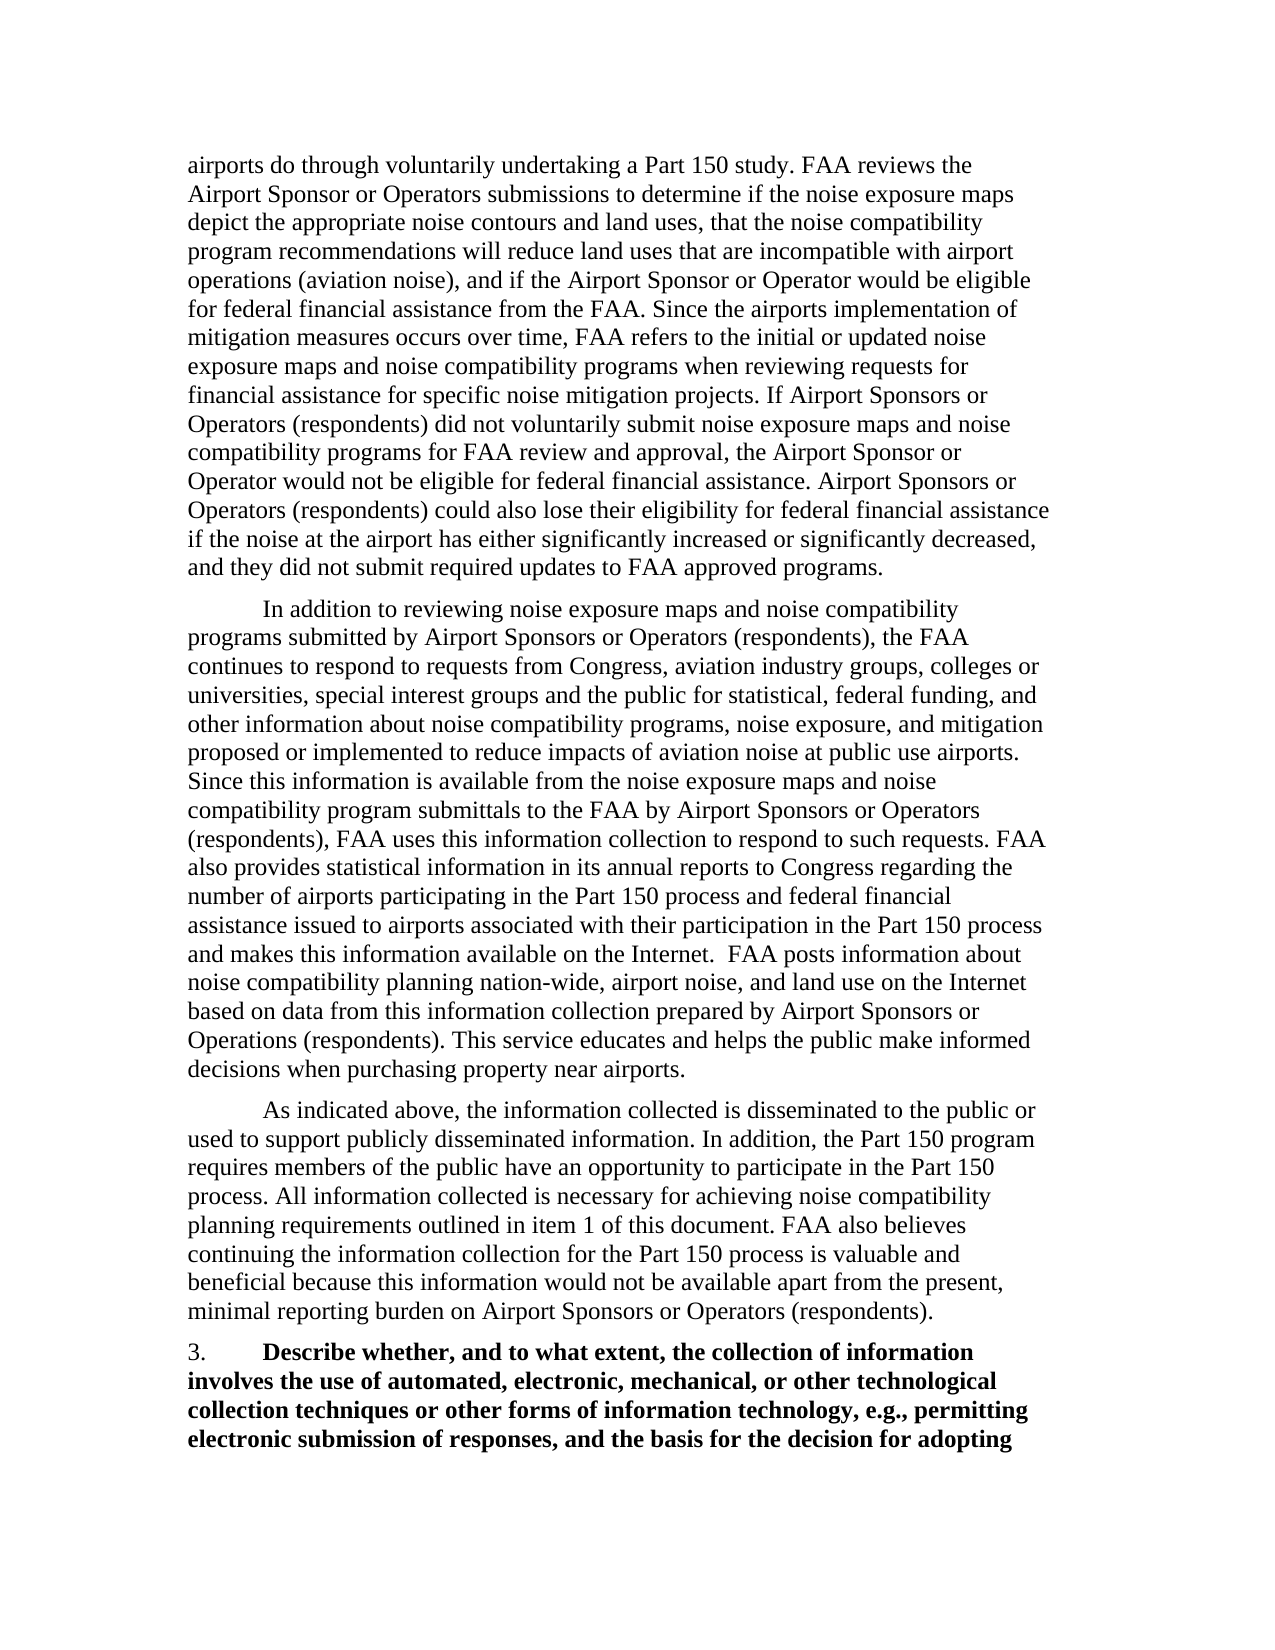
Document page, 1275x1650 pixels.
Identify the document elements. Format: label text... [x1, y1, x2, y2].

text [187, 150, 1050, 581]
text As indicated above, the information collected is disseminated to the public or used to support publicly disseminated information. In addition, the Part 150 program requires members of the public have an opportunity to participate in the Part 150 process. All information collected is necessary for achieving noise compatibility planning requirements outlined in item 1 of this document. FAA also believes continuing the information collection for the Part 150 process is valuable and beneficial because this information would not be available apart from the present, minimal reporting burden on Airport Sponsors or Operators (respondents). [187, 1095, 1050, 1325]
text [187, 1337, 1050, 1452]
text In addition to reviewing noise exposure maps and noise compatibility programs submitted by Airport Sponsors or Operators (respondents), the FAA continues to respond to requests from Congress, aviation industry groups, colleges or universities, special interest groups and the public for statistical, federal funding, and other information about noise compatibility programs, noise exposure, and mitigation proposed or implemented to reduce impacts of aviation noise at public use airports. Since this information is available from the noise exposure maps and noise compatibility program submittals to the FAA by Airport Sponsors or Operators (respondents), FAA uses this information collection to respond to such requests. FAA also provides statistical information in its annual reports to Congress regarding the number of airports participating in the Part 150 process and federal financial assistance issued to airports associated with their participation in the Part 150 process and makes this information available on the Internet. FAA posts information about noise compatibility planning nation-wide, airport noise, and land use on the Internet based on data from this information collection prepared by Airport Sponsors or Operations (respondents). This service educates and helps the public make informed decisions when purchasing property near airports. [187, 594, 1050, 1082]
